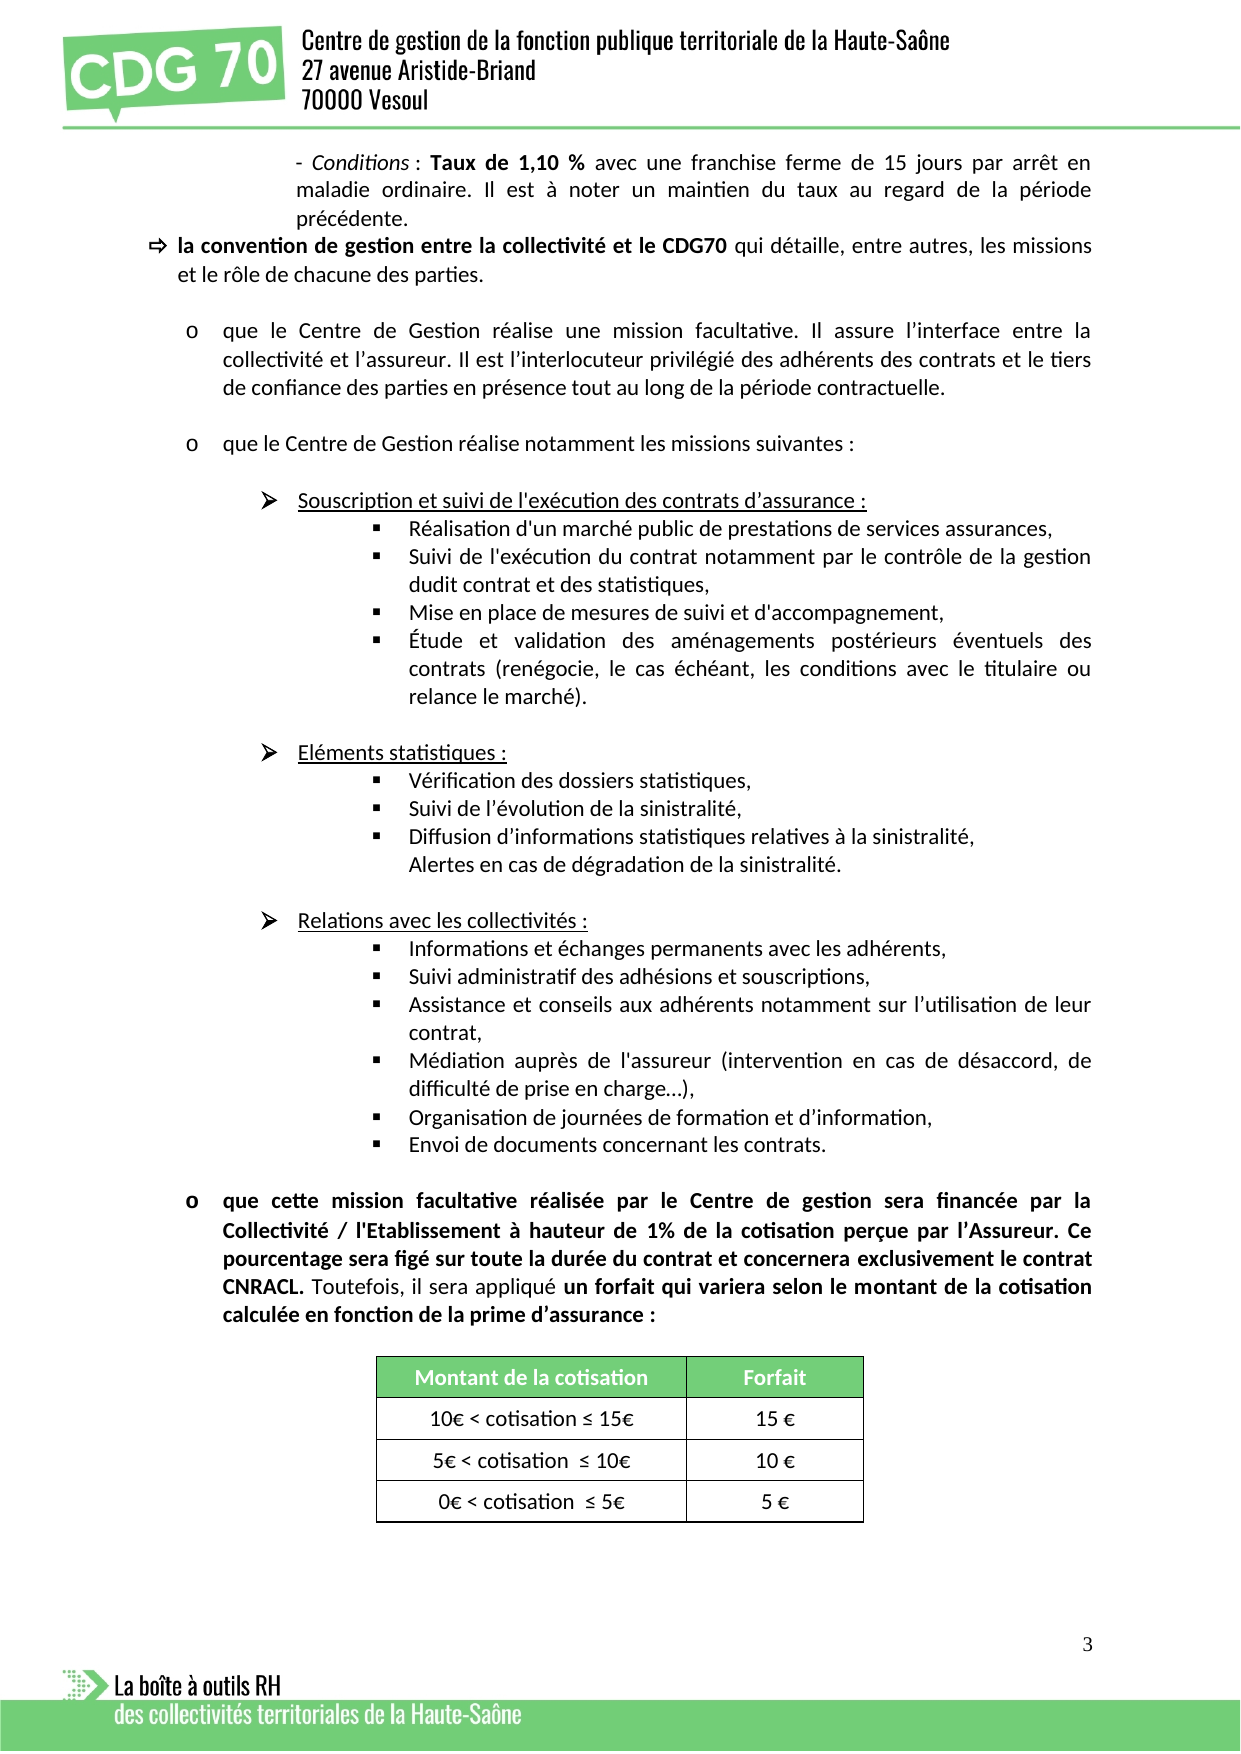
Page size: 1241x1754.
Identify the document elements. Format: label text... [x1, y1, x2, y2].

list la convention de gestion entre la collectivité et le CDG70 qui détaille, entre autres, les missions et le rôle de chacune des parties. [148, 232, 1093, 288]
table_cell 10€ < cotisation ≤ 15€ [377, 1398, 686, 1439]
list Souscription et suivi de l'exécution des contrats d’assurance : [260, 486, 1093, 514]
table_header Montant de la cotisation [377, 1357, 686, 1397]
table_cell 10 € [687, 1440, 863, 1480]
list Vérification des dossiers statistiques, [371, 766, 1093, 794]
text Alertes en cas de dégradation de la sinistralité. [408, 850, 1093, 878]
list que cette mission facultative réalisée par le Centre de gestion sera financée par la Collectivité / l'Etablissement à hauteur de 1% de la cotisation perçue par l’Assureur. Ce pourcentage sera figé sur toute la durée du contrat et concernera exclusivement le contrat CNRACL. Toutefois, il sera appliqué un forfait qui variera selon le montant de la cotisation calculée en fonction de la prime d’assurance : [185, 1187, 1093, 1328]
list Étude et validation des aménagements postérieurs éventuels des contrats (renégocie, le cas échéant, les conditions avec le titulaire ou relance le marché). [371, 626, 1093, 710]
table_cell 5€ < cotisation ≤ 10€ [377, 1440, 686, 1480]
list que le Centre de Gestion réalise notamment les missions suivantes : [185, 429, 1093, 458]
list Mise en place de mesures de suivi et d'accompagnement, [371, 598, 1093, 626]
list Médiation auprès de l'assureur (intervention en cas de désaccord, de difficulté de prise en charge…), [371, 1047, 1093, 1103]
list Suivi administratif des adhésions et souscriptions, [371, 962, 1093, 991]
list que le Centre de Gestion réalise une mission facultative. Il assure l’interface entre la collectivité et l’assureur. Il est l’interlocuteur privilégié des adhérents des contrats et le tiers de confiance des parties en présence tout au long de la période contractuelle. [185, 316, 1093, 401]
text - Conditions : Taux de 1,10 % avec une franchise ferme de 15 jours par arrêt en maladie ordinaire. Il est à noter un maintien du taux au regard de la période précédente. [295, 148, 1093, 232]
list Organisation de journées de formation et d’information, [371, 1103, 1093, 1131]
list Réalisation d'un marché public de prestations de services assurances, [371, 514, 1093, 542]
list Suivi de l’évolution de la sinistralité, [371, 794, 1093, 822]
table_cell 15 € [687, 1398, 863, 1439]
table_header Forfait [687, 1357, 863, 1397]
list Relations avec les collectivités : [260, 906, 1093, 934]
picture [0, 5, 1241, 141]
list Assistance et conseils aux adhérents notamment sur l’utilisation de leur contrat, [371, 991, 1093, 1047]
list Eléments statistiques : [260, 738, 1093, 766]
list Informations et échanges permanents avec les adhérents, [371, 934, 1093, 962]
list Suivi de l'exécution du contrat notamment par le contrôle de la gestion dudit contrat et des statistiques, [371, 542, 1093, 598]
table_cell 5 € [687, 1481, 863, 1521]
table_cell 0€ < cotisation ≤ 5€ [377, 1481, 686, 1521]
picture [0, 1614, 1241, 1751]
list Envoi de documents concernant les contrats. [371, 1131, 1093, 1159]
list Diffusion d’informations statistiques relatives à la sinistralité, [371, 822, 1093, 850]
